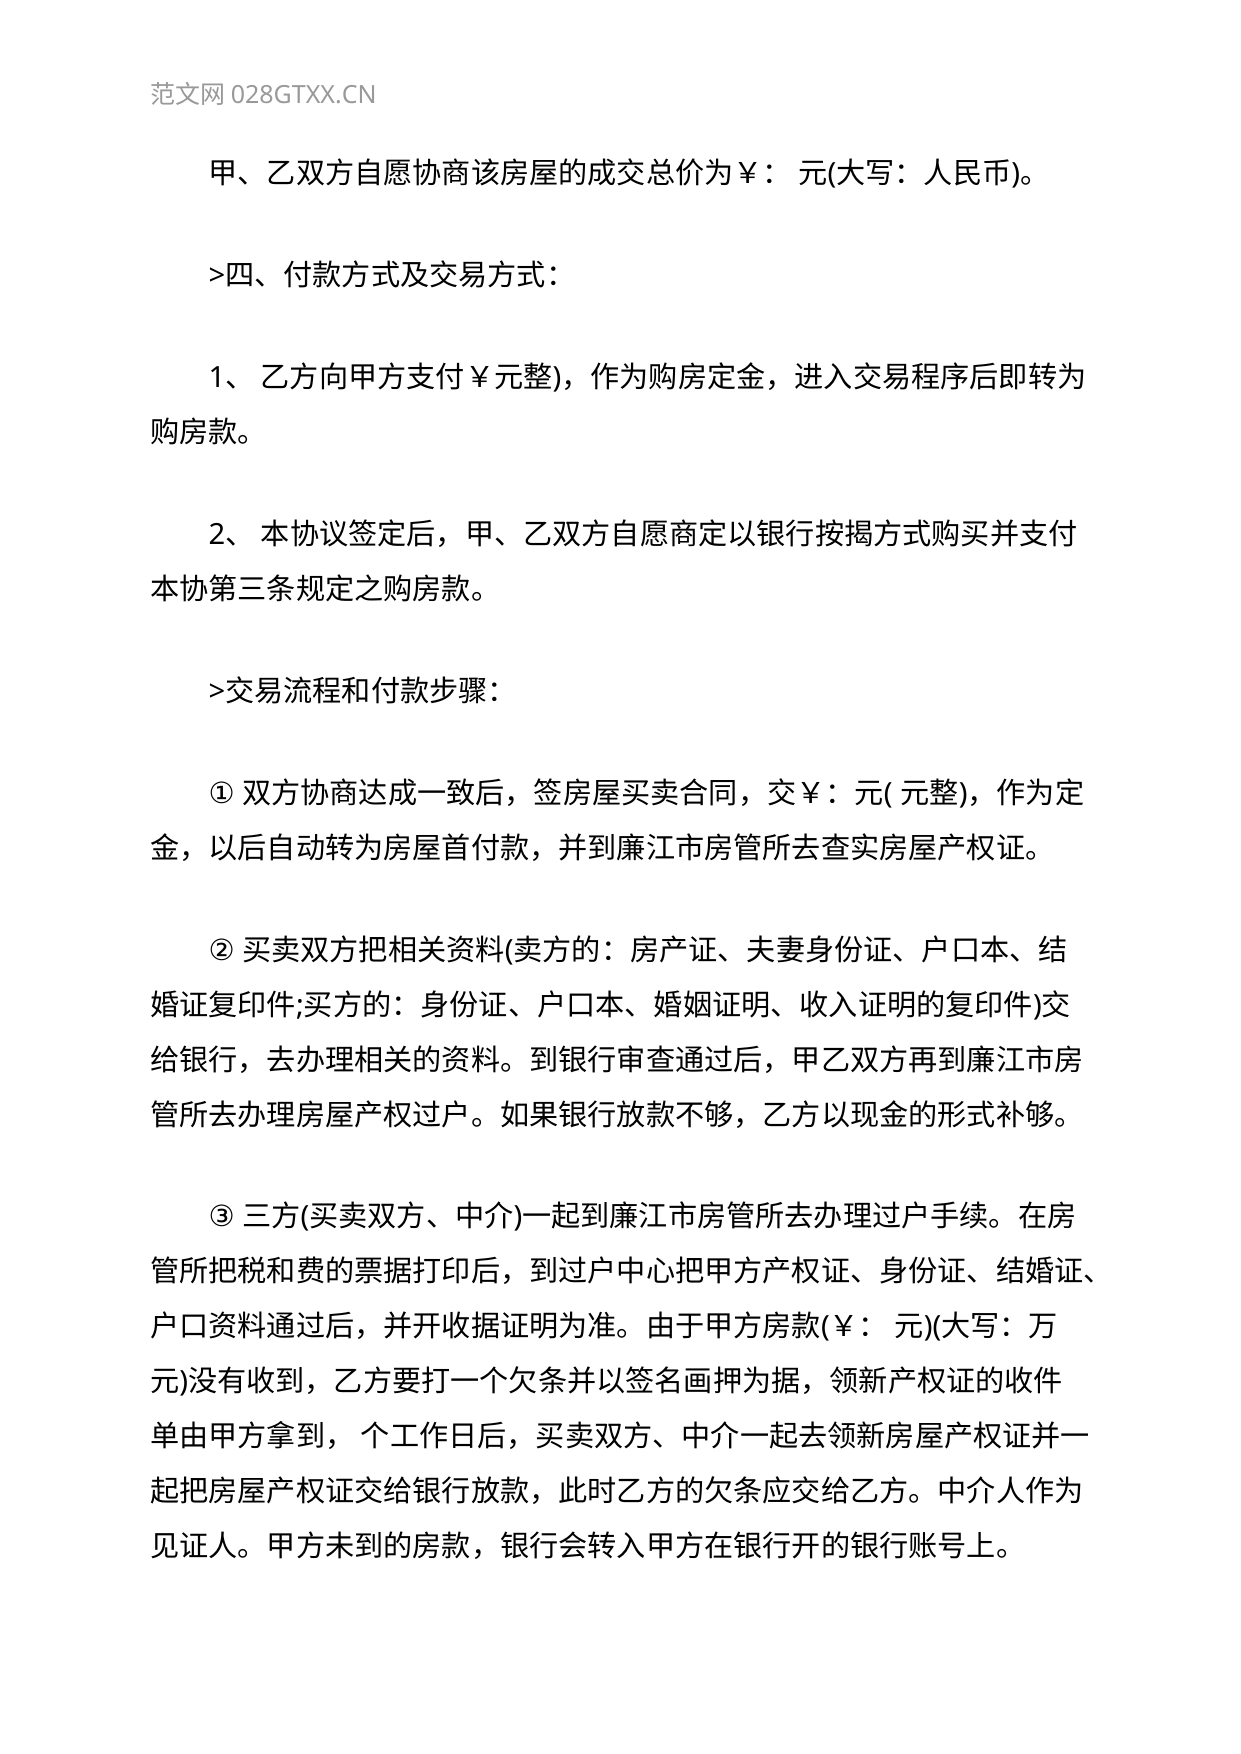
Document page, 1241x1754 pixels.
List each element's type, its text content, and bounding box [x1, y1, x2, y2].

text 2、 本协议签定后，甲、乙双方自愿商定以银行按揭方式购买并支付本协第三条规定之购房款。 [150, 511, 1090, 608]
text 甲、乙双方自愿协商该房屋的成交总价为￥： 元(大写：人民币)。 [150, 150, 1090, 192]
text ① 双方协商达成一致后，签房屋买卖合同，交￥：元( 元整)，作为定金，以后自动转为房屋首付款，并到廉江市房管所去查实房屋产权证。 [150, 769, 1090, 867]
text ② 买卖双方把相关资料(卖方的：房产证、夫妻身份证、户口本、结婚证复印件;买方的：身份证、户口本、婚姻证明、收入证明的复印件)交给银行，去办理相关的资料。到银行审查通过后，甲乙双方再到廉江市房管所去办理房屋产权过户。如果银行放款不够，乙方以现金的形式补够。 [150, 926, 1090, 1133]
text >四、付款方式及交易方式： [150, 252, 1090, 294]
text >交易流程和付款步骤： [150, 667, 1090, 710]
text 1、 乙方向甲方支付￥元整)，作为购房定金，进入交易程序后即转为购房款。 [150, 354, 1090, 451]
text ③ 三方(买卖双方、中介)一起到廉江市房管所去办理过户手续。在房管所把税和费的票据打印后，到过户中心把甲方产权证、身份证、结婚证、户口资料通过后，并开收据证明为准。由于甲方房款(￥： 元)(大写：万元)没有收到，乙方要打一个欠条并以签名画押为据，领新产权证的收件单由甲方拿到， 个工作日后，买卖双方、中介一起去领新房屋产权证并一起把房屋产权证交给银行放款，此时乙方的欠条应交给乙方。中介人作为见证人。甲方未到的房款，银行会转入甲方在银行开的银行账号上。 [150, 1193, 1090, 1565]
